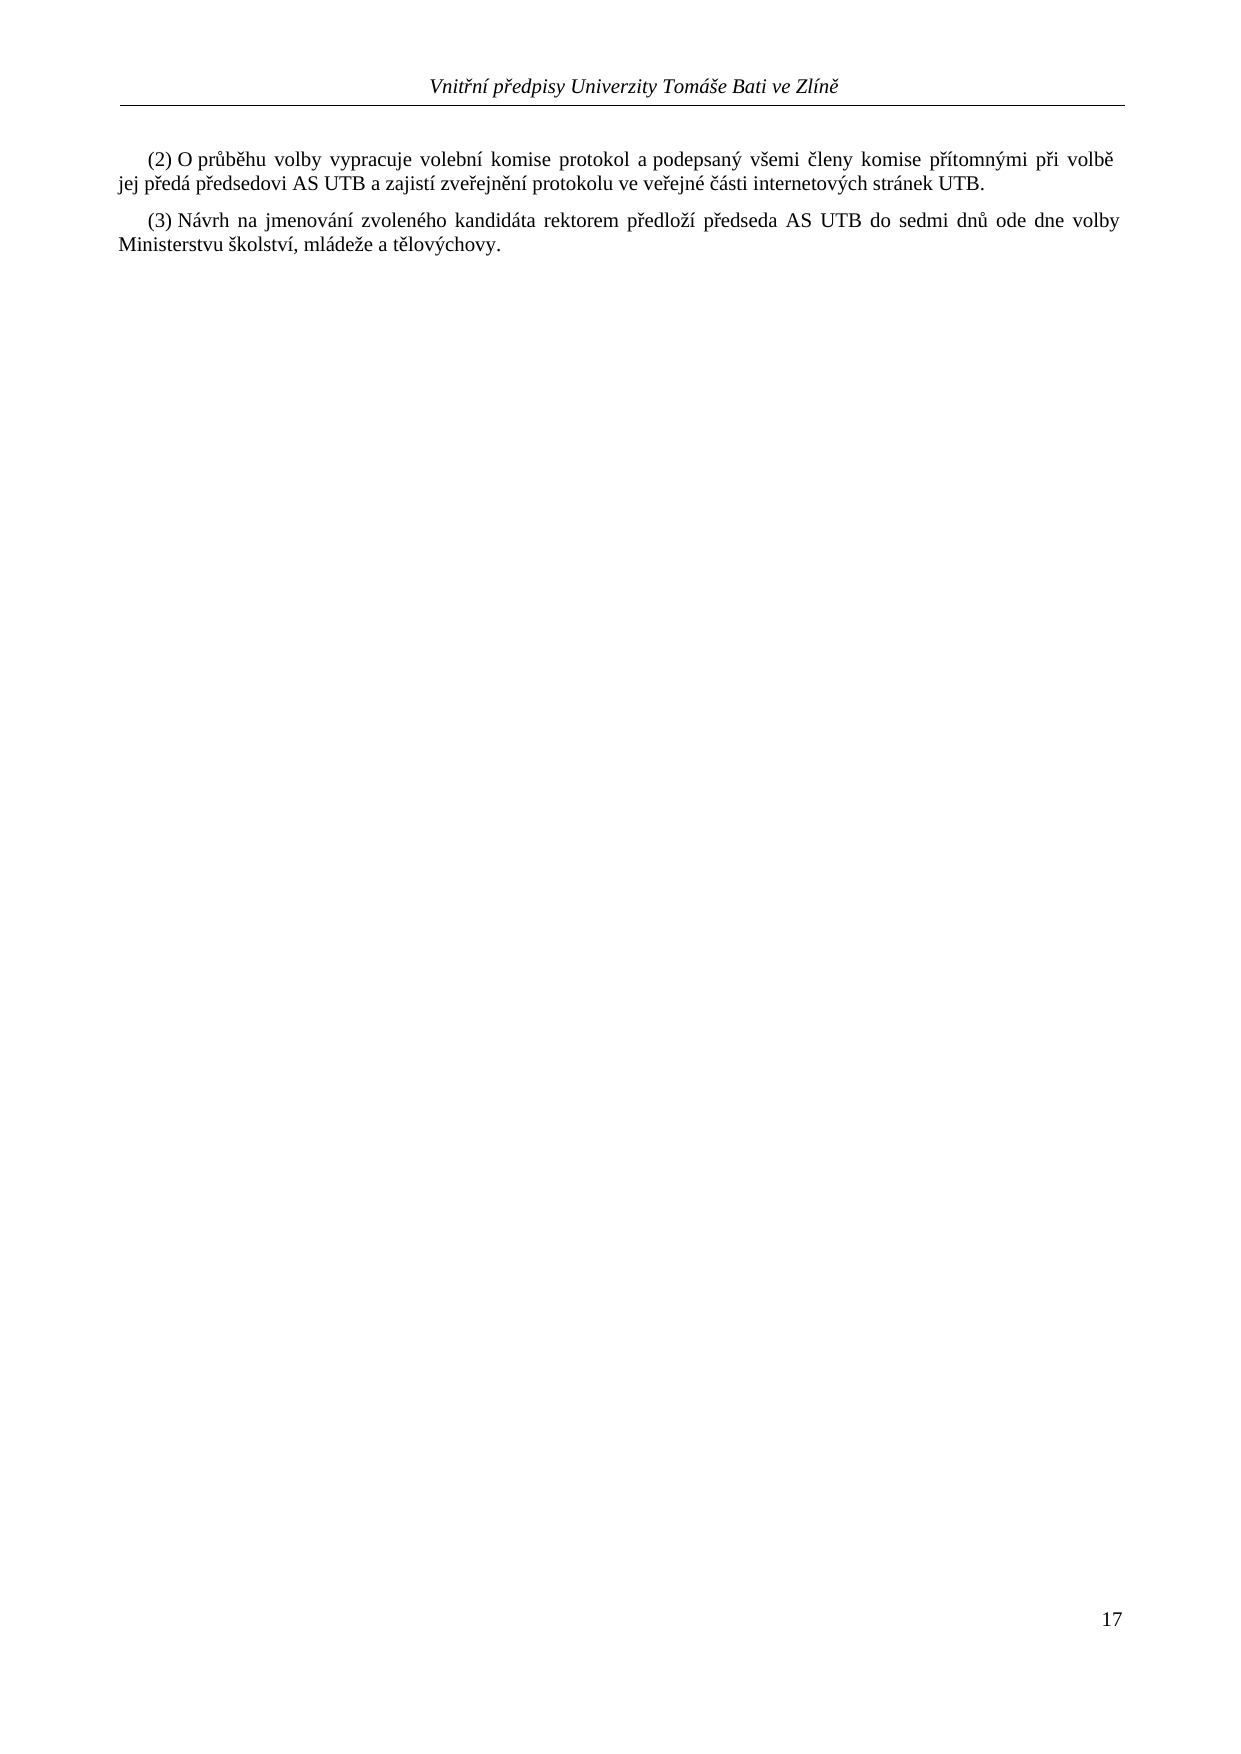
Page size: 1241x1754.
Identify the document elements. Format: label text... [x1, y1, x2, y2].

list O průběhu volby vypracuje volební komise protokol a podepsaný všemi členy komise přítomnými při volbě jej předá předsedovi AS UTB a zajistí zveřejnění protokolu ve veřejné části internetových stránek UTB. [118, 147, 1122, 195]
list Návrh na jmenování zvoleného kandidáta rektorem předloží předseda AS UTB do sedmi dnů ode dne volby Ministerstvu školství, mládeže a tělovýchovy. [118, 207, 1122, 256]
